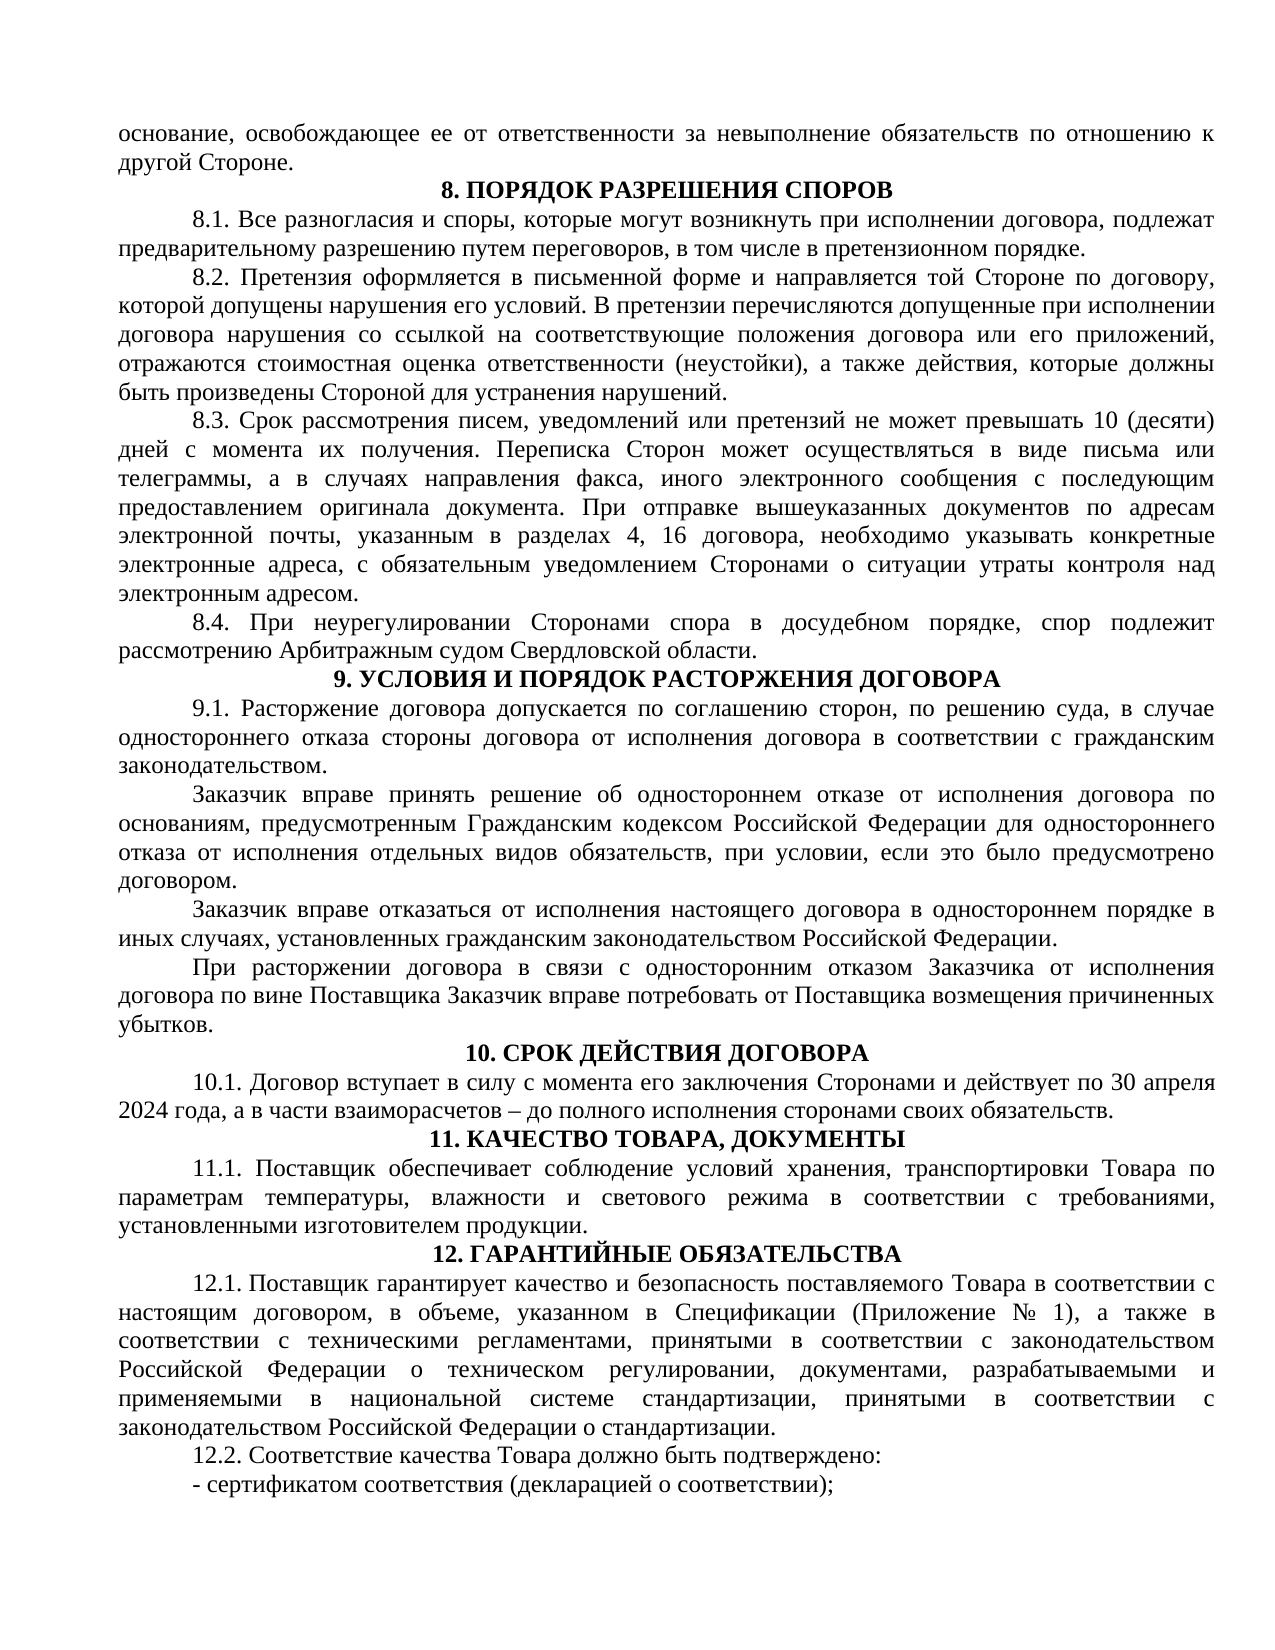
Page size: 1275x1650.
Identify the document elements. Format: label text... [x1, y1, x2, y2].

text Заказчик вправе отказаться от исполнения настоящего договора в одностороннем порядке в иных случаях, установленных гражданским законодательством Российской Федерации. [118, 894, 1216, 952]
text 8.2. Претензия оформляется в письменной форме и направляется той Стороне по договору, которой допущены нарушения его условий. В претензии перечисляются допущенные при исполнении договора нарушения со ссылкой на соответствующие положения договора или его приложений, отражаются стоимостная оценка ответственности (неустойки), а также действия, которые должны быть произведены Стороной для устранения нарушений. [118, 262, 1216, 406]
text 9.1. Расторжение договора допускается по соглашению сторон, по решению суда, в случае одностороннего отказа стороны договора от исполнения договора в соответствии с гражданским законодательством. [118, 693, 1216, 779]
text 12.2. Соответствие качества Товара должно быть подтверждено: [118, 1441, 1216, 1469]
text При расторжении договора в связи с односторонним отказом Заказчика от исполнения договора по вине Поставщика Заказчик вправе потребовать от Поставщика возмещения причиненных убытков. [118, 952, 1216, 1038]
text 8.3. Срок рассмотрения писем, уведомлений или претензий не может превышать 10 (десяти) дней с момента их получения. Переписка Сторон может осуществляться в виде письма или телеграммы, а в случаях направления факса, иного электронного сообщения с последующим предоставлением оригинала документа. При отправке вышеуказанных документов по адресам электронной почты, указанным в разделах 4, 16 договора, необходимо указывать конкретные электронные адреса, с обязательным уведомлением Сторонами о ситуации утраты контроля над электронным адресом. [118, 406, 1216, 607]
text Заказчик вправе принять решение об одностороннем отказе от исполнения договора по основаниям, предусмотренным Гражданским кодексом Российской Федерации для одностороннего отказа от исполнения отдельных видов обязательств, при условии, если это было предусмотрено договором. [118, 779, 1216, 894]
text 10.1. Договор вступает в силу с момента его заключения Сторонами и действует по 30 апреля 2024 года, а в части взаиморасчетов – до полного исполнения сторонами своих обязательств. [118, 1067, 1216, 1124]
text 8. ПОРЯДОК РАЗРЕШЕНИЯ СПОРОВ [118, 176, 1216, 204]
text 12.1. Поставщик гарантирует качество и безопасность поставляемого Товара в соответствии с настоящим договором, в объеме, указанном в Спецификации (Приложение № 1), а также в соответствии с техническими регламентами, принятыми в соответствии с законодательством Российской Федерации о техническом регулировании, документами, разрабатываемыми и применяемыми в национальной системе стандартизации, принятыми в соответствии с законодательством Российской Федерации о стандартизации. [118, 1268, 1216, 1441]
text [118, 118, 1216, 176]
text 11.1. Поставщик обеспечивает соблюдение условий хранения, транспортировки Товара по параметрам температуры, влажности и светового режима в соответствии с требованиями, установленными изготовителем продукции. [118, 1153, 1216, 1239]
text 8.1. Все разногласия и споры, которые могут возникнуть при исполнении договора, подлежат предварительному разрешению путем переговоров, в том числе в претензионном порядке. [118, 204, 1216, 262]
text - сертификатом соответствия (декларацией о соответствии); [118, 1469, 1216, 1498]
text 8.4. При неурегулировании Сторонами спора в досудебном порядке, спор подлежит рассмотрению Арбитражным судом Свердловской области. [118, 607, 1216, 664]
text 9. УСЛОВИЯ И ПОРЯДОК РАСТОРЖЕНИЯ ДОГОВОРА [118, 664, 1216, 693]
text 10. СРОК ДЕЙСТВИЯ ДОГОВОРА [118, 1038, 1216, 1067]
text 12. ГАРАНТИЙНЫЕ ОБЯЗАТЕЛЬСТВА [118, 1239, 1216, 1268]
text 11. КАЧЕСТВО ТОВАРА, ДОКУМЕНТЫ [118, 1124, 1216, 1153]
